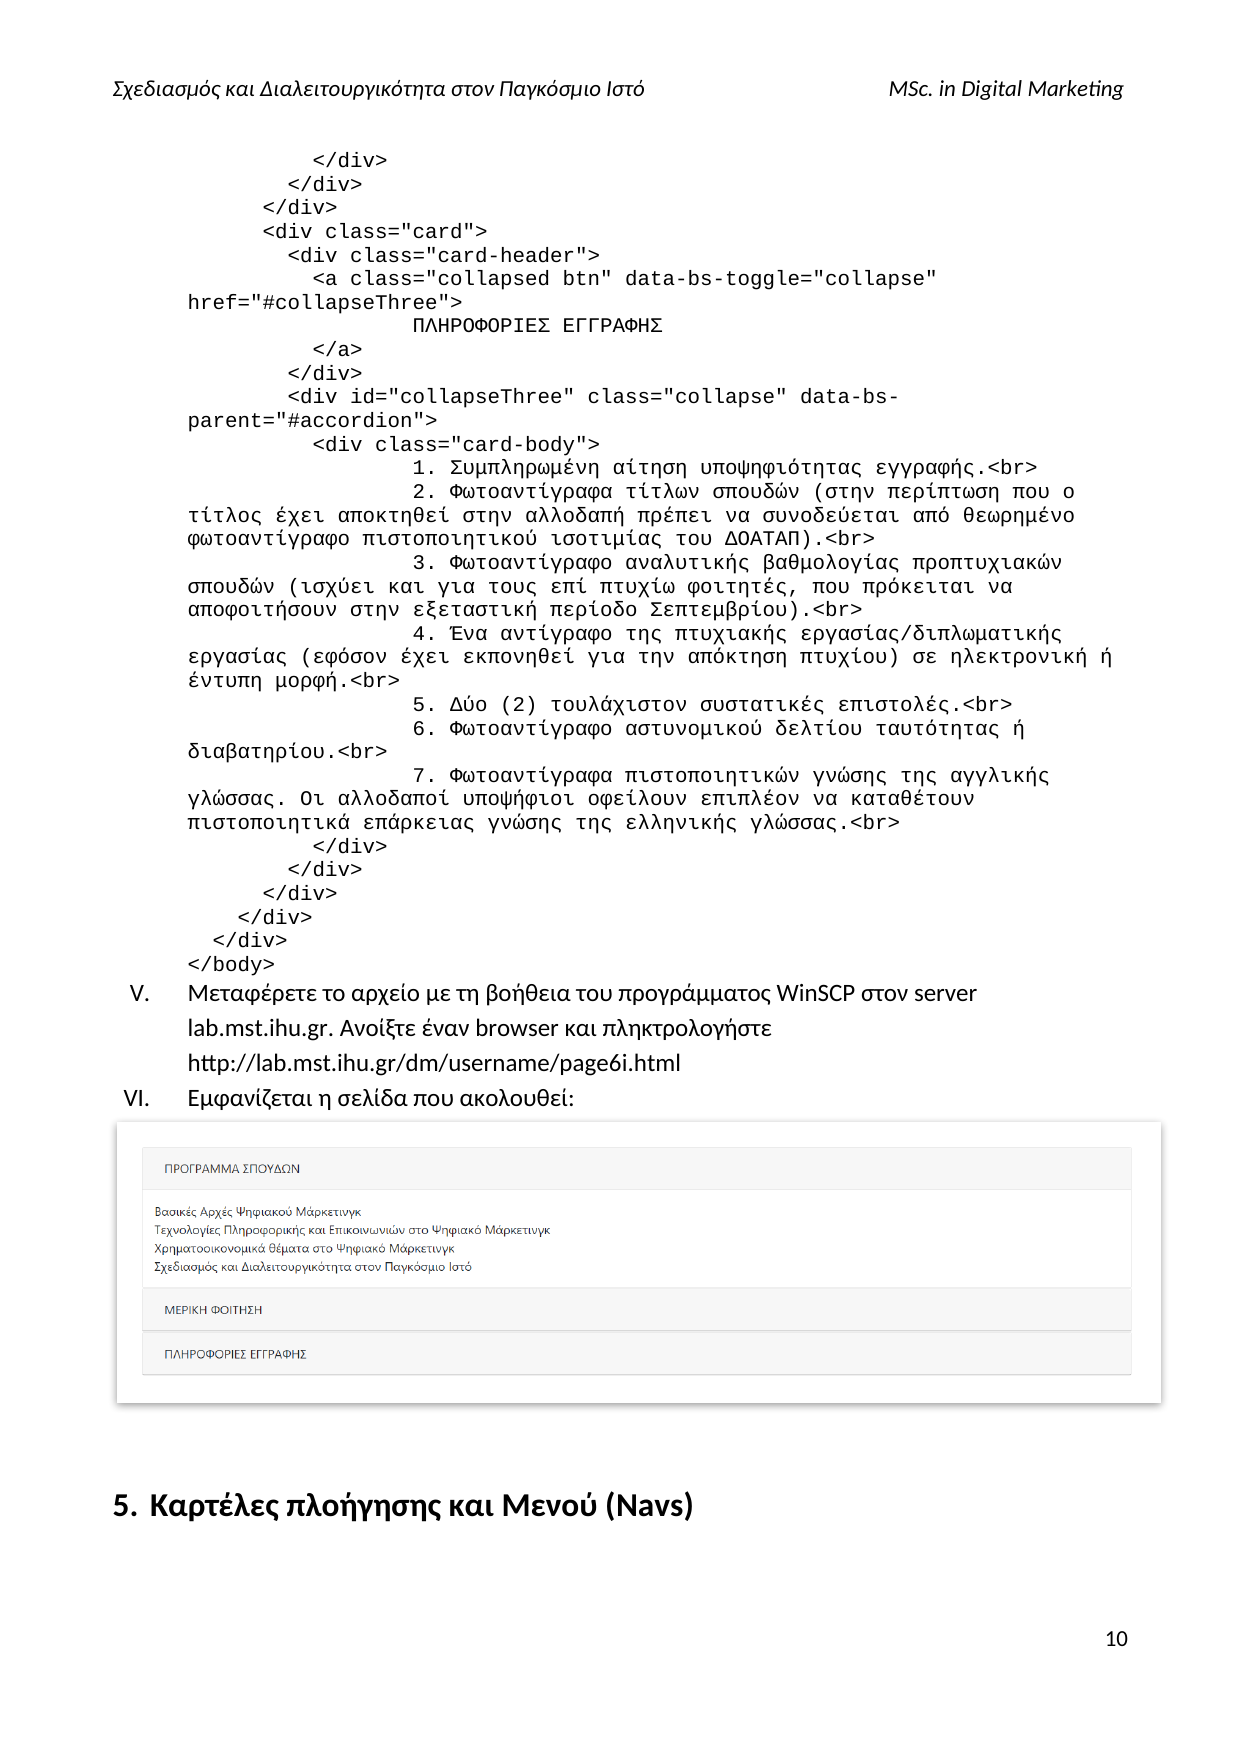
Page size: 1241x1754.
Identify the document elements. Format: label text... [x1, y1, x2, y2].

text </div> [187, 150, 1128, 174]
text </body> [187, 954, 1128, 978]
text <div id="collapseThree" class="collapse" data-bs-parent="#accordion"> [187, 386, 1128, 434]
text 4. Ένα αντίγραφο της πτυχιακής εργασίας/διπλωματικής εργασίας (εφόσον έχει εκπονηθεί για την απόκτηση πτυχίου) σε ηλεκτρονική ή έντυπη μορφή.<br> [187, 623, 1128, 694]
text </div> [187, 930, 1128, 954]
text 2. Φωτοαντίγραφα τίτλων σπουδών (στην περίπτωση που ο τίτλος έχει αποκτηθεί στην αλλοδαπή πρέπει να συνοδεύεται από θεωρημένο φωτοαντίγραφο πιστοποιητικού ισοτιμίας του ΔΟΑΤΑΠ).<br> [187, 481, 1128, 552]
list Καρτέλες πλοήγησης και Μενού (Navs) [112, 1484, 1128, 1525]
text 7. Φωτοαντίγραφα πιστοποιητικών γνώσης της αγγλικής γλώσσας. Οι αλλοδαποί υποψήφιοι οφείλουν επιπλέον να καταθέτουν πιστοποιητικά επάρκειας γνώσης της ελληνικής γλώσσας.<br> [187, 765, 1128, 836]
text 3. Φωτοαντίγραφο αναλυτικής βαθμολογίας προπτυχιακών σπουδών (ισχύει και για τους επί πτυχίω φοιτητές, που πρόκειται να αποφοιτήσουν στην εξεταστική περίοδο Σεπτεμβρίου).<br> [187, 552, 1128, 623]
text </div> [187, 859, 1128, 883]
text ΠΛΗΡΟΦΟΡΙΕΣ ΕΓΓΡΑΦΗΣ [187, 316, 1128, 339]
text <div class="card-header"> [187, 244, 1128, 268]
list Εμφανίζεται η σελίδα που ακολουθεί: [150, 1083, 1128, 1113]
list Μεταφέρετε το αρχείο με τη βοήθεια του προγράμματος WinSCP στον server lab.mst.ihu.gr. Ανοίξτε έναν browser και πληκτρολογήστε http://lab.mst.ihu.gr/dm/username/page6i.html [150, 978, 1128, 1078]
text 6. Φωτοαντίγραφο αστυνομικού δελτίου ταυτότητας ή διαβατηρίου.<br> [187, 717, 1128, 765]
text </div> [187, 197, 1128, 221]
text </div> [187, 363, 1128, 386]
text </a> [187, 339, 1128, 363]
text <a class="collapsed btn" data-bs-toggle="collapse" href="#collapseThree"> [187, 268, 1128, 316]
text 5. Δύο (2) τουλάχιστον συστατικές επιστολές.<br> [187, 694, 1128, 717]
picture [131, 1136, 1146, 1388]
text </div> [187, 907, 1128, 930]
text </div> [187, 883, 1128, 907]
text <div class="card-body"> [187, 434, 1128, 457]
text <div class="card"> [187, 221, 1128, 244]
text </div> [187, 836, 1128, 859]
text </div> [187, 174, 1128, 197]
text 1. Συμπληρωμένη αίτηση υποψηφιότητας εγγραφής.<br> [187, 457, 1128, 481]
